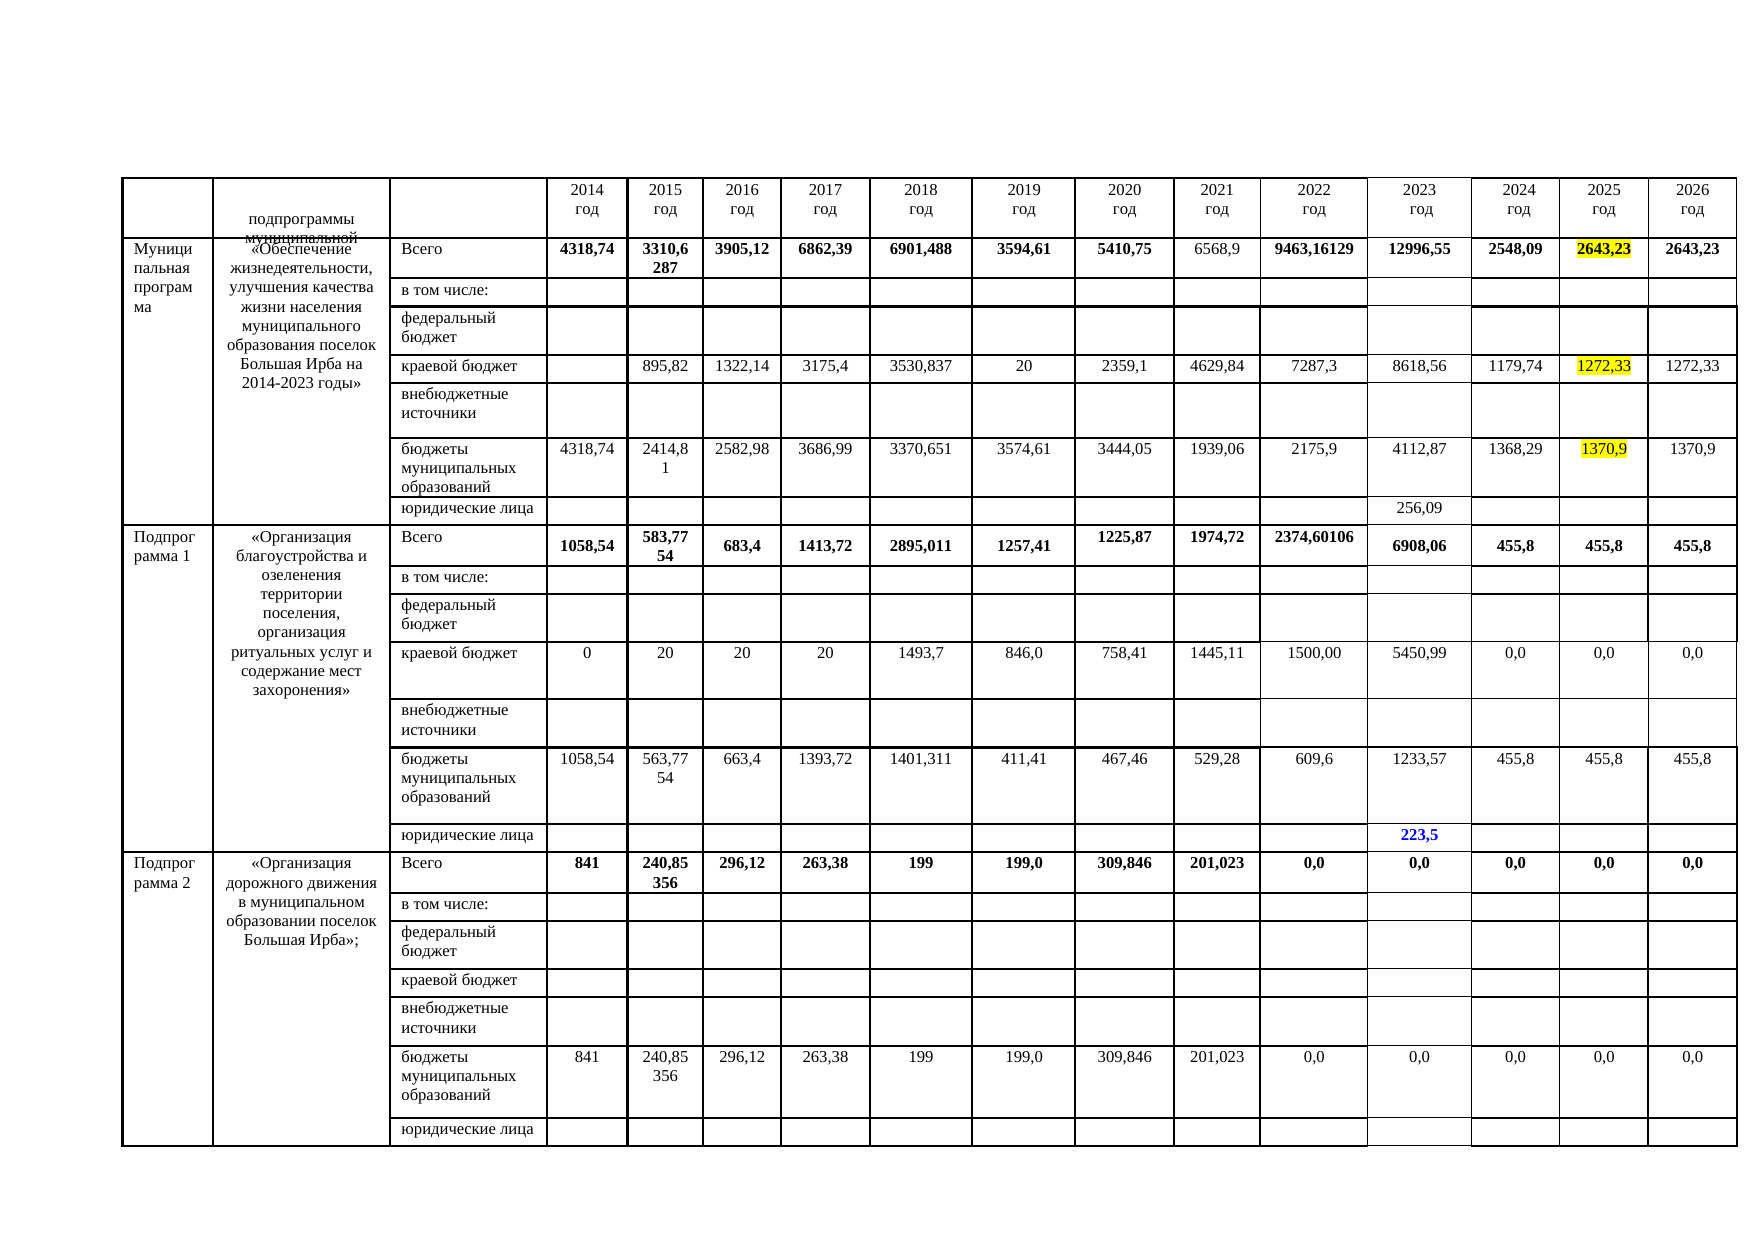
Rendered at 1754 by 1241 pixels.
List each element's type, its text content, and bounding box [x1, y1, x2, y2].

table_cell 455,8 [1649, 748, 1736, 823]
table_cell 758,41 [1076, 643, 1173, 698]
table_cell 1179,74 [1472, 356, 1559, 382]
table_cell 411,41 [973, 749, 1074, 823]
table_cell [1076, 498, 1173, 524]
table_cell краевой бюджет [391, 970, 546, 996]
table_cell [548, 308, 626, 354]
table_cell [1649, 384, 1736, 437]
table_cell [1560, 825, 1647, 851]
table_cell [704, 384, 780, 437]
table_cell [704, 700, 780, 746]
table_cell 1225,87 [1076, 526, 1173, 565]
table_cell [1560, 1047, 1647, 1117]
table_cell 2359,1 [1076, 356, 1173, 382]
table_cell 846,0 [973, 643, 1074, 698]
table_cell [1175, 279, 1260, 305]
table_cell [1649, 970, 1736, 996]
table_cell [548, 567, 626, 593]
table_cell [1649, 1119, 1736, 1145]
table_cell [1472, 498, 1559, 524]
table_cell [548, 700, 626, 746]
table_cell [782, 970, 869, 996]
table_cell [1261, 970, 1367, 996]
table_cell 2643,23 [1560, 239, 1648, 277]
table_cell [629, 894, 702, 920]
table_cell 309,846 [1076, 853, 1173, 892]
table_cell [871, 970, 971, 996]
table_cell [1472, 595, 1559, 641]
table_cell [1472, 279, 1559, 305]
table_cell Всего [391, 853, 546, 892]
table_cell [1076, 308, 1173, 354]
table_cell 2015 год [629, 179, 702, 237]
table_cell 3370,651 [871, 439, 971, 496]
table_cell 841 [548, 853, 626, 892]
table_cell [871, 825, 971, 851]
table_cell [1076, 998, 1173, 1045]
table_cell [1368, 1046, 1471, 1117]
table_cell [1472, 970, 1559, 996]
table_cell 2018 год [871, 179, 971, 237]
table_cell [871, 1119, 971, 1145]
table_cell Всего [391, 239, 546, 277]
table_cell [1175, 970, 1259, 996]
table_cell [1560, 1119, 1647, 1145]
table_cell [782, 700, 869, 746]
table_cell 20 [973, 356, 1074, 382]
table_cell [1076, 894, 1173, 920]
table_cell [1649, 308, 1736, 354]
table_cell «Обеспечение жизнедеятельности, улучшения качества жизни населения муниципального образования поселок Большая Ирба на 2014-2023 годы» [214, 239, 389, 524]
table_cell [871, 567, 971, 593]
table_cell в том числе: [391, 894, 546, 920]
table_cell [1175, 595, 1259, 641]
table_cell [1560, 384, 1647, 437]
table_cell 1939,06 [1175, 439, 1259, 496]
table_cell в том числе: [391, 567, 546, 593]
table_cell [1472, 384, 1559, 437]
table_cell [629, 384, 702, 437]
table_cell 2548,09 [1472, 239, 1559, 277]
table_cell [1175, 700, 1260, 746]
table_cell [973, 567, 1074, 593]
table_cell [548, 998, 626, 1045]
table_cell [1076, 700, 1173, 746]
table_cell [1175, 922, 1259, 968]
table_cell 467,46 [1076, 749, 1173, 823]
table_cell 6568,9 [1175, 239, 1260, 277]
table_cell 1370,9 [1560, 439, 1647, 496]
table_cell 1272,33 [1649, 356, 1736, 382]
table_cell [704, 922, 780, 968]
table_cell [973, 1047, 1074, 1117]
table_cell [1560, 567, 1647, 593]
table_cell 1272,33 [1560, 356, 1647, 382]
table_cell 3444,05 [1076, 439, 1173, 496]
table_cell Всего [391, 526, 546, 565]
table_cell [871, 498, 971, 524]
table_cell 199 [871, 853, 971, 892]
table_cell [973, 700, 1074, 746]
table_cell [1368, 278, 1471, 305]
table_cell 2374,60106 [1261, 526, 1367, 565]
table_cell [548, 595, 626, 641]
table_cell 2021 год [1175, 179, 1260, 237]
table_cell [1368, 306, 1471, 354]
table_cell [1560, 894, 1647, 920]
table_cell «Организация дорожного движения в муниципальном образовании поселок Большая Ирба»; [214, 853, 389, 1145]
table_cell 6862,39 [782, 239, 869, 277]
table_cell [1261, 567, 1367, 593]
table_cell [1076, 384, 1173, 437]
table_cell 1500,00 [1261, 642, 1367, 698]
table_cell 895,82 [629, 356, 702, 382]
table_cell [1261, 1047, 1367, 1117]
table_cell бюджеты муниципальных образований [391, 749, 546, 823]
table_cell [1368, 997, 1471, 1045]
table_cell 20 [782, 643, 869, 698]
table_cell [1175, 825, 1259, 851]
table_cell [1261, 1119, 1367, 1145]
table_cell [1472, 922, 1559, 968]
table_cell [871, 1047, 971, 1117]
table_cell [782, 825, 869, 851]
table_cell внебюджетные источники [391, 700, 546, 746]
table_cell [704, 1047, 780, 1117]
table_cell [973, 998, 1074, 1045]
table_cell [1472, 308, 1559, 354]
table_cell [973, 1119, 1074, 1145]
table_cell [973, 970, 1074, 996]
table_cell 2582,98 [704, 439, 780, 496]
table_cell 3574,61 [973, 439, 1074, 496]
table_cell [1472, 699, 1559, 746]
table_cell федеральный бюджет [391, 922, 546, 968]
table_cell 0 [548, 643, 626, 698]
table_cell 6908,06 [1368, 525, 1471, 565]
table_cell [548, 825, 626, 851]
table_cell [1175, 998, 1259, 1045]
table_cell [1649, 922, 1736, 968]
table_cell 529,28 [1175, 749, 1259, 823]
table_cell [871, 279, 971, 305]
table_cell [1649, 279, 1736, 305]
table_cell [782, 279, 869, 305]
table_cell [629, 970, 702, 996]
table_cell [1368, 699, 1471, 746]
table_cell 2024 год [1472, 179, 1559, 237]
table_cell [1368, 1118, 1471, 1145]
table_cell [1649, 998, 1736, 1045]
table_cell [1261, 308, 1367, 354]
table_cell федеральный бюджет [391, 595, 546, 641]
table_cell в том числе: [391, 279, 546, 305]
table_cell 2014 год [548, 179, 626, 237]
table_cell [973, 825, 1074, 851]
table_cell 2022 год [1261, 179, 1367, 237]
table_cell [629, 922, 702, 968]
table_cell 2414,81 [629, 439, 702, 496]
table_cell [704, 279, 780, 305]
table_cell 0,0 [1472, 853, 1559, 892]
table_cell [704, 595, 780, 641]
table_cell [548, 384, 626, 437]
table_cell [629, 700, 702, 746]
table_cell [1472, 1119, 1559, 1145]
table_cell [1368, 566, 1471, 593]
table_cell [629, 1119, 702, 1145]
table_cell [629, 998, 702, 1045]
table_cell [973, 279, 1074, 305]
table_cell [1649, 699, 1736, 746]
table_cell [1261, 384, 1367, 437]
table_cell 1257,41 [973, 526, 1074, 565]
table_cell [1261, 922, 1367, 968]
table_cell 240,85356 [629, 853, 702, 892]
table_cell 2017 год [782, 179, 869, 237]
table_cell 1401,311 [871, 749, 971, 823]
table_cell 263,38 [782, 853, 869, 892]
table_cell 3905,12 [704, 239, 780, 277]
table_cell 6901,488 [871, 239, 971, 277]
table_cell 2020 год [1076, 179, 1173, 237]
table_cell 3686,99 [782, 439, 869, 496]
table_cell [1368, 893, 1471, 920]
table_cell 0,0 [1261, 853, 1367, 892]
table_cell 3530,837 [871, 356, 971, 382]
table_cell [973, 922, 1074, 968]
table_cell Муниципальная программа [124, 239, 212, 524]
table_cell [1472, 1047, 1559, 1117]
table_cell [973, 894, 1074, 920]
table_cell «Организация благоустройства и озеленения территории поселения, организация ритуальных услуг и содержание мест захоронения» [214, 526, 389, 851]
table_cell [1076, 279, 1173, 305]
table_cell 2895,011 [871, 526, 971, 565]
table_cell 455,8 [1472, 526, 1559, 565]
table_cell [548, 356, 626, 382]
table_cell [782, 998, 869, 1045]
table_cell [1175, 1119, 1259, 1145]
table_cell [548, 894, 626, 920]
table_cell 3175,4 [782, 356, 869, 382]
table_cell [973, 595, 1074, 641]
table_cell 455,8 [1472, 748, 1559, 823]
table_cell [1368, 383, 1471, 437]
table_cell 5410,75 [1076, 239, 1173, 277]
table_cell [973, 308, 1074, 354]
table_cell [973, 498, 1074, 524]
table_cell [1560, 922, 1647, 968]
table_cell [782, 308, 869, 354]
table_cell [1560, 595, 1647, 641]
table_cell [1261, 825, 1367, 851]
table_cell 0,0 [1560, 853, 1647, 892]
table_cell [782, 894, 869, 920]
table_cell 1493,7 [871, 643, 971, 698]
table_cell 1974,72 [1175, 526, 1259, 565]
table_cell 4318,74 [548, 239, 626, 277]
table_cell Подпрограмма 1 [124, 526, 212, 851]
table_cell 1393,72 [782, 749, 869, 823]
table_cell [1560, 308, 1647, 354]
table_cell 4629,84 [1175, 356, 1259, 382]
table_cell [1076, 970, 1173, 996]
table_cell [1076, 922, 1173, 968]
table_cell [704, 825, 780, 851]
table_cell [871, 922, 971, 968]
table_cell 563,7754 [629, 749, 702, 823]
table_cell 20 [704, 643, 780, 698]
table_cell 2643,23 [1649, 239, 1736, 277]
table_cell 1445,11 [1175, 643, 1260, 698]
table_cell [1175, 384, 1259, 437]
table_cell 609,6 [1261, 748, 1367, 823]
table_cell [548, 279, 626, 305]
table_cell [548, 922, 626, 968]
table_cell юридические лица [391, 825, 546, 851]
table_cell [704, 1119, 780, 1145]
table_cell 1368,29 [1472, 439, 1559, 496]
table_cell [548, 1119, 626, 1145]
table_cell [1076, 567, 1173, 593]
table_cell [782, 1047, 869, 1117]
table_cell 7287,3 [1261, 356, 1367, 382]
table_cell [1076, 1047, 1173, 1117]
table_cell 8618,56 [1368, 355, 1471, 382]
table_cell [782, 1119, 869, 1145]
table_cell [629, 595, 702, 641]
table_cell [871, 308, 971, 354]
table_cell [1261, 894, 1367, 920]
table_cell [871, 700, 971, 746]
table_cell [629, 567, 702, 593]
table_cell [782, 922, 869, 968]
table_cell 0,0 [1472, 642, 1559, 698]
table_cell [782, 498, 869, 524]
table_cell 296,12 [704, 853, 780, 892]
table_cell [1261, 279, 1367, 305]
table_cell [782, 384, 869, 437]
table_cell [629, 498, 702, 524]
table_cell [1649, 498, 1736, 524]
table_cell 1058,54 [548, 526, 626, 565]
table_cell [1261, 699, 1367, 746]
table_cell 455,8 [1560, 748, 1647, 823]
table_cell 1322,14 [704, 356, 780, 382]
table_cell 3310,6287 [629, 239, 702, 277]
table_cell [704, 970, 780, 996]
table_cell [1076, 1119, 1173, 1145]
table_cell 1370,9 [1649, 439, 1736, 496]
table_cell краевой бюджет [391, 643, 546, 698]
table_cell 2025 год [1560, 179, 1648, 237]
table_cell [1368, 921, 1471, 968]
table_cell [1472, 825, 1559, 851]
table_cell [704, 894, 780, 920]
table_cell 583,7754 [629, 526, 702, 565]
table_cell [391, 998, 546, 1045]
table_cell [1560, 498, 1647, 524]
table_cell 2175,9 [1261, 439, 1367, 496]
table_cell 2026 год [1649, 179, 1736, 237]
table_cell [704, 567, 780, 593]
table_cell [1472, 567, 1559, 593]
table_cell 0,0 [1649, 853, 1736, 892]
table_cell 1233,57 [1368, 748, 1471, 823]
table_cell 0,0 [1649, 642, 1736, 698]
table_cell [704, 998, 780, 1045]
table_cell бюджеты муниципальных образований [391, 439, 546, 496]
table_cell [1649, 894, 1736, 920]
table_cell [1175, 567, 1259, 593]
table_cell 455,8 [1560, 526, 1647, 565]
table_cell [629, 279, 702, 305]
table_cell [1560, 279, 1648, 305]
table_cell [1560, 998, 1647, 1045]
table_cell краевой бюджет [391, 356, 546, 382]
table_cell 2019 год [973, 179, 1074, 237]
table_cell 223,5 [1368, 824, 1471, 851]
table_cell [629, 825, 702, 851]
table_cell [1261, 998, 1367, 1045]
table_cell [1175, 308, 1259, 354]
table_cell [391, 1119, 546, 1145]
table_cell [1649, 595, 1736, 641]
table_cell [1368, 594, 1471, 641]
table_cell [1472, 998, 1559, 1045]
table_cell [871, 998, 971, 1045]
table_cell 0,0 [1560, 642, 1648, 698]
table_cell [704, 498, 780, 524]
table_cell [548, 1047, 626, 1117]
table_cell 201,023 [1175, 853, 1259, 892]
table_cell 683,4 [704, 526, 780, 565]
table_cell 4112,87 [1368, 438, 1471, 496]
table_cell 256,09 [1368, 497, 1471, 524]
table_cell 3594,61 [973, 239, 1074, 277]
table_cell [782, 595, 869, 641]
table_cell 1413,72 [782, 526, 869, 565]
table_cell Подпрограмма 2 [124, 853, 212, 1145]
table_cell [871, 894, 971, 920]
table_cell 12996,55 [1368, 238, 1471, 277]
table_cell 455,8 [1649, 526, 1736, 565]
table_cell [1175, 894, 1259, 920]
table_cell юридические лица [391, 498, 546, 524]
table_cell 5450,99 [1368, 642, 1471, 698]
table_cell [782, 567, 869, 593]
table_cell [704, 308, 780, 354]
table_cell 2016 год [704, 179, 780, 237]
table_cell 20 [629, 643, 702, 698]
table_cell 0,0 [1368, 852, 1471, 892]
table_cell 2023 год [1368, 178, 1471, 237]
table_cell [1560, 699, 1648, 746]
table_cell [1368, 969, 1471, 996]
table_cell [871, 384, 971, 437]
table_cell [1649, 567, 1736, 593]
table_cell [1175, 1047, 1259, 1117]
table_cell внебюджетные источники [391, 384, 546, 437]
table_cell 4318,74 [548, 439, 626, 496]
table_cell [973, 384, 1074, 437]
table_cell [1261, 595, 1367, 641]
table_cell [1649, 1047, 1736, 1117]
table_cell [548, 498, 626, 524]
table_cell федеральный бюджет [391, 308, 546, 354]
table_cell [548, 970, 626, 996]
table_cell [629, 308, 702, 354]
table_cell [1076, 595, 1173, 641]
table_cell [1472, 894, 1559, 920]
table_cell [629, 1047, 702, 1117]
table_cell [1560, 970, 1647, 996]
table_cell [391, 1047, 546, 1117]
table_cell 9463,16129 [1261, 239, 1367, 277]
table_cell [1175, 498, 1259, 524]
table_cell 1058,54 [548, 749, 626, 823]
table_cell [1261, 498, 1367, 524]
table_cell [871, 595, 971, 641]
table_cell 663,4 [704, 749, 780, 823]
table_cell [1649, 825, 1736, 851]
table_cell [1076, 825, 1173, 851]
table_cell 199,0 [973, 853, 1074, 892]
